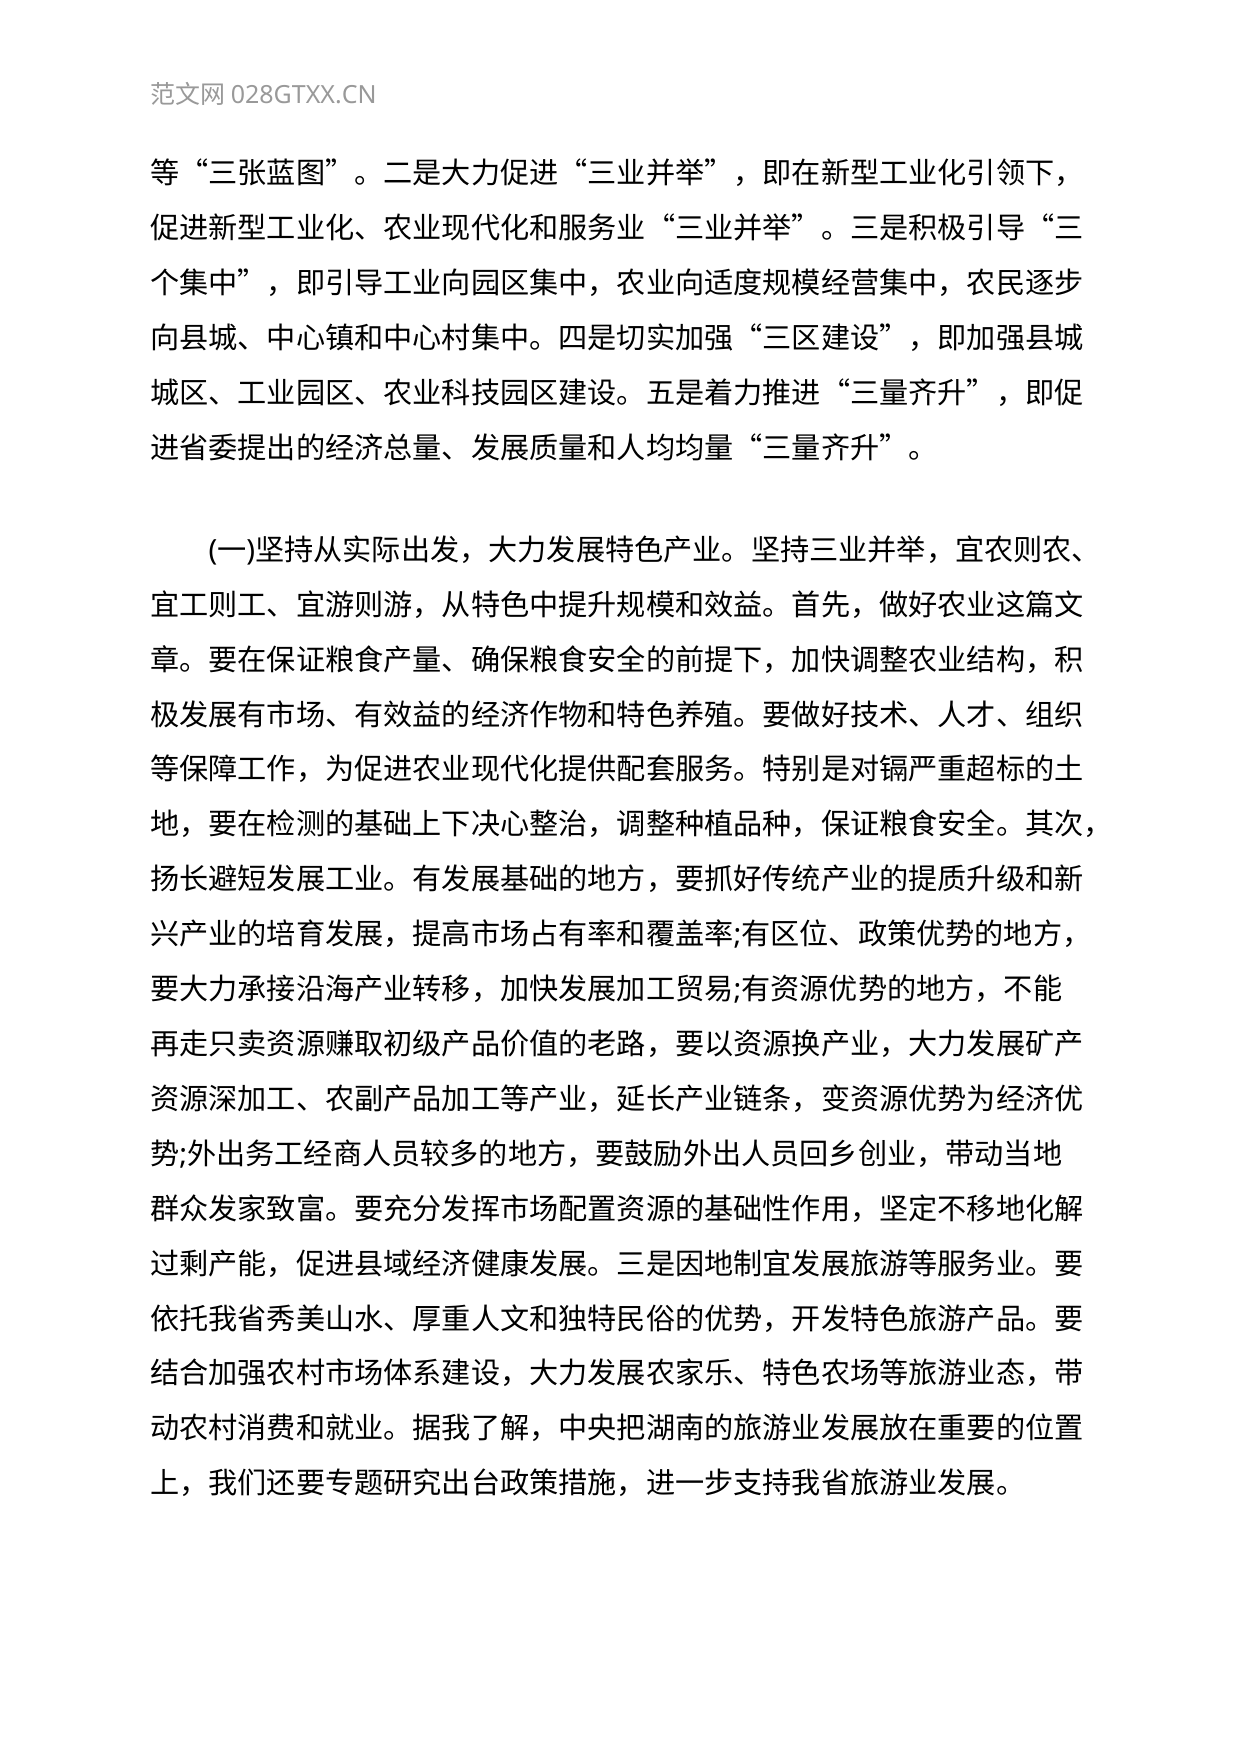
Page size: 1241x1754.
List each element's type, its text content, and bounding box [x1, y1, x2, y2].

text (一)坚持从实际出发，大力发展特色产业。坚持三业并举，宜农则农、宜工则工、宜游则游，从特色中提升规模和效益。首先，做好农业这篇文章。要在保证粮食产量、确保粮食安全的前提下，加快调整农业结构，积极发展有市场、有效益的经济作物和特色养殖。要做好技术、人才、组织等保障工作，为促进农业现代化提供配套服务。特别是对镉严重超标的土地，要在检测的基础上下决心整治，调整种植品种，保证粮食安全。其次，扬长避短发展工业。有发展基础的地方，要抓好传统产业的提质升级和新兴产业的培育发展，提高市场占有率和覆盖率;有区位、政策优势的地方，要大力承接沿海产业转移，加快发展加工贸易;有资源优势的地方，不能再走只卖资源赚取初级产品价值的老路，要以资源换产业，大力发展矿产资源深加工、农副产品加工等产业，延长产业链条，变资源优势为经济优势;外出务工经商人员较多的地方，要鼓励外出人员回乡创业，带动当地群众发家致富。要充分发挥市场配置资源的基础性作用，坚定不移地化解过剩产能，促进县域经济健康发展。三是因地制宜发展旅游等服务业。要依托我省秀美山水、厚重人文和独特民俗的优势，开发特色旅游产品。要结合加强农村市场体系建设，大力发展农家乐、特色农场等旅游业态，带动农村消费和就业。据我了解，中央把湖南的旅游业发展放在重要的位置上，我们还要专题研究出台政策措施，进一步支持我省旅游业发展。 [150, 526, 1090, 1502]
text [150, 150, 1090, 467]
